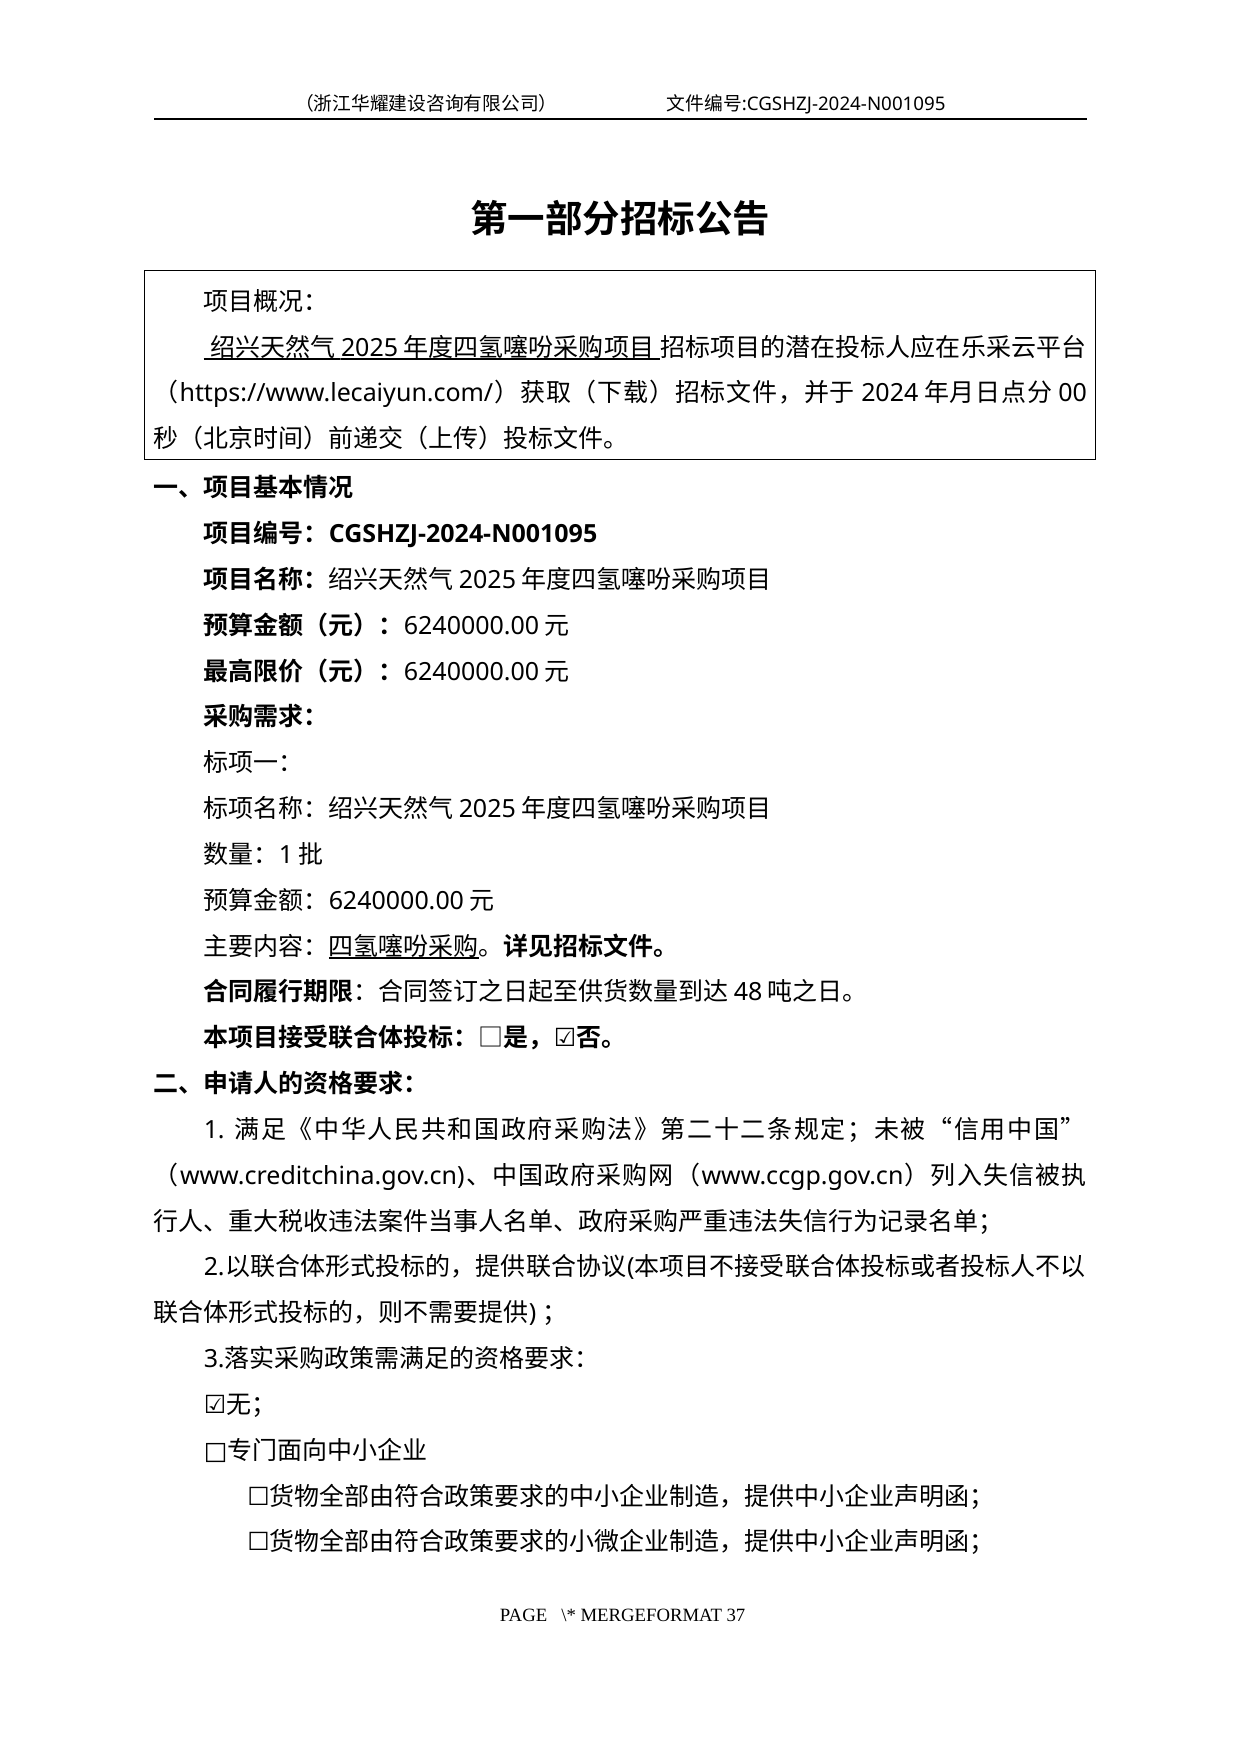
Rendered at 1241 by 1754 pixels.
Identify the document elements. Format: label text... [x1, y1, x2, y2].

text 3.落实采购政策需满足的资格要求： [153, 1331, 1087, 1377]
text 1. 满足《中华人民共和国政府采购法》第二十二条规定；未被“信用中国”（www.creditchina.gov.cn)、中国政府采购网（www.ccgp.gov.cn）列入失信被执行人、重大税收违法案件当事人名单、政府采购严重违法失信行为记录名单； [153, 1102, 1087, 1239]
text 绍兴天然气2025年度四氢噻吩采购项目 招标项目的潜在投标人应在乐采云平台（https://www.lecaiyun.com/）获取（下载）招标文件，并于2024年月日点分00秒（北京时间）前递交（上传）投标文件。 [145, 316, 1095, 459]
text 一、项目基本情况 [153, 460, 1087, 506]
text 标项名称：绍兴天然气2025年度四氢噻吩采购项目 [153, 781, 1087, 827]
text 2.以联合体形式投标的，提供联合协议(本项目不接受联合体投标或者投标人不以联合体形式投标的，则不需要提供) ； [153, 1239, 1087, 1331]
text 最高限价（元）：6240000.00元 [153, 643, 1087, 689]
text 本项目接受联合体投标：□是，☑否。 [153, 1010, 1087, 1056]
text 预算金额（元）：6240000.00元 [153, 597, 1087, 643]
text □专门面向中小企业 [153, 1422, 1087, 1468]
text 项目名称：绍兴天然气2025年度四氢噻吩采购项目 [153, 552, 1087, 597]
text ☐货物全部由符合政策要求的中小企业制造，提供中小企业声明函； [153, 1468, 1087, 1514]
text 合同履行期限：合同签订之日起至供货数量到达48吨之日。 [153, 964, 1087, 1010]
text ☑无； [153, 1377, 1087, 1422]
text 项目编号：CGSHZJ-2024-N001095 [153, 506, 1087, 552]
text ☐货物全部由符合政策要求的小微企业制造，提供中小企业声明函； [153, 1514, 1087, 1560]
text 项目概况： [145, 271, 1095, 316]
text 第一部分招标公告 [153, 189, 1087, 243]
text 预算金额：6240000.00元 [153, 872, 1087, 918]
text 数量：1批 [153, 827, 1087, 872]
text 标项一： [153, 735, 1087, 781]
text 二、申请人的资格要求： [153, 1056, 1087, 1102]
text 主要内容：四氢噻吩采购。详见招标文件。 [153, 918, 1087, 964]
text 采购需求： [153, 689, 1087, 735]
